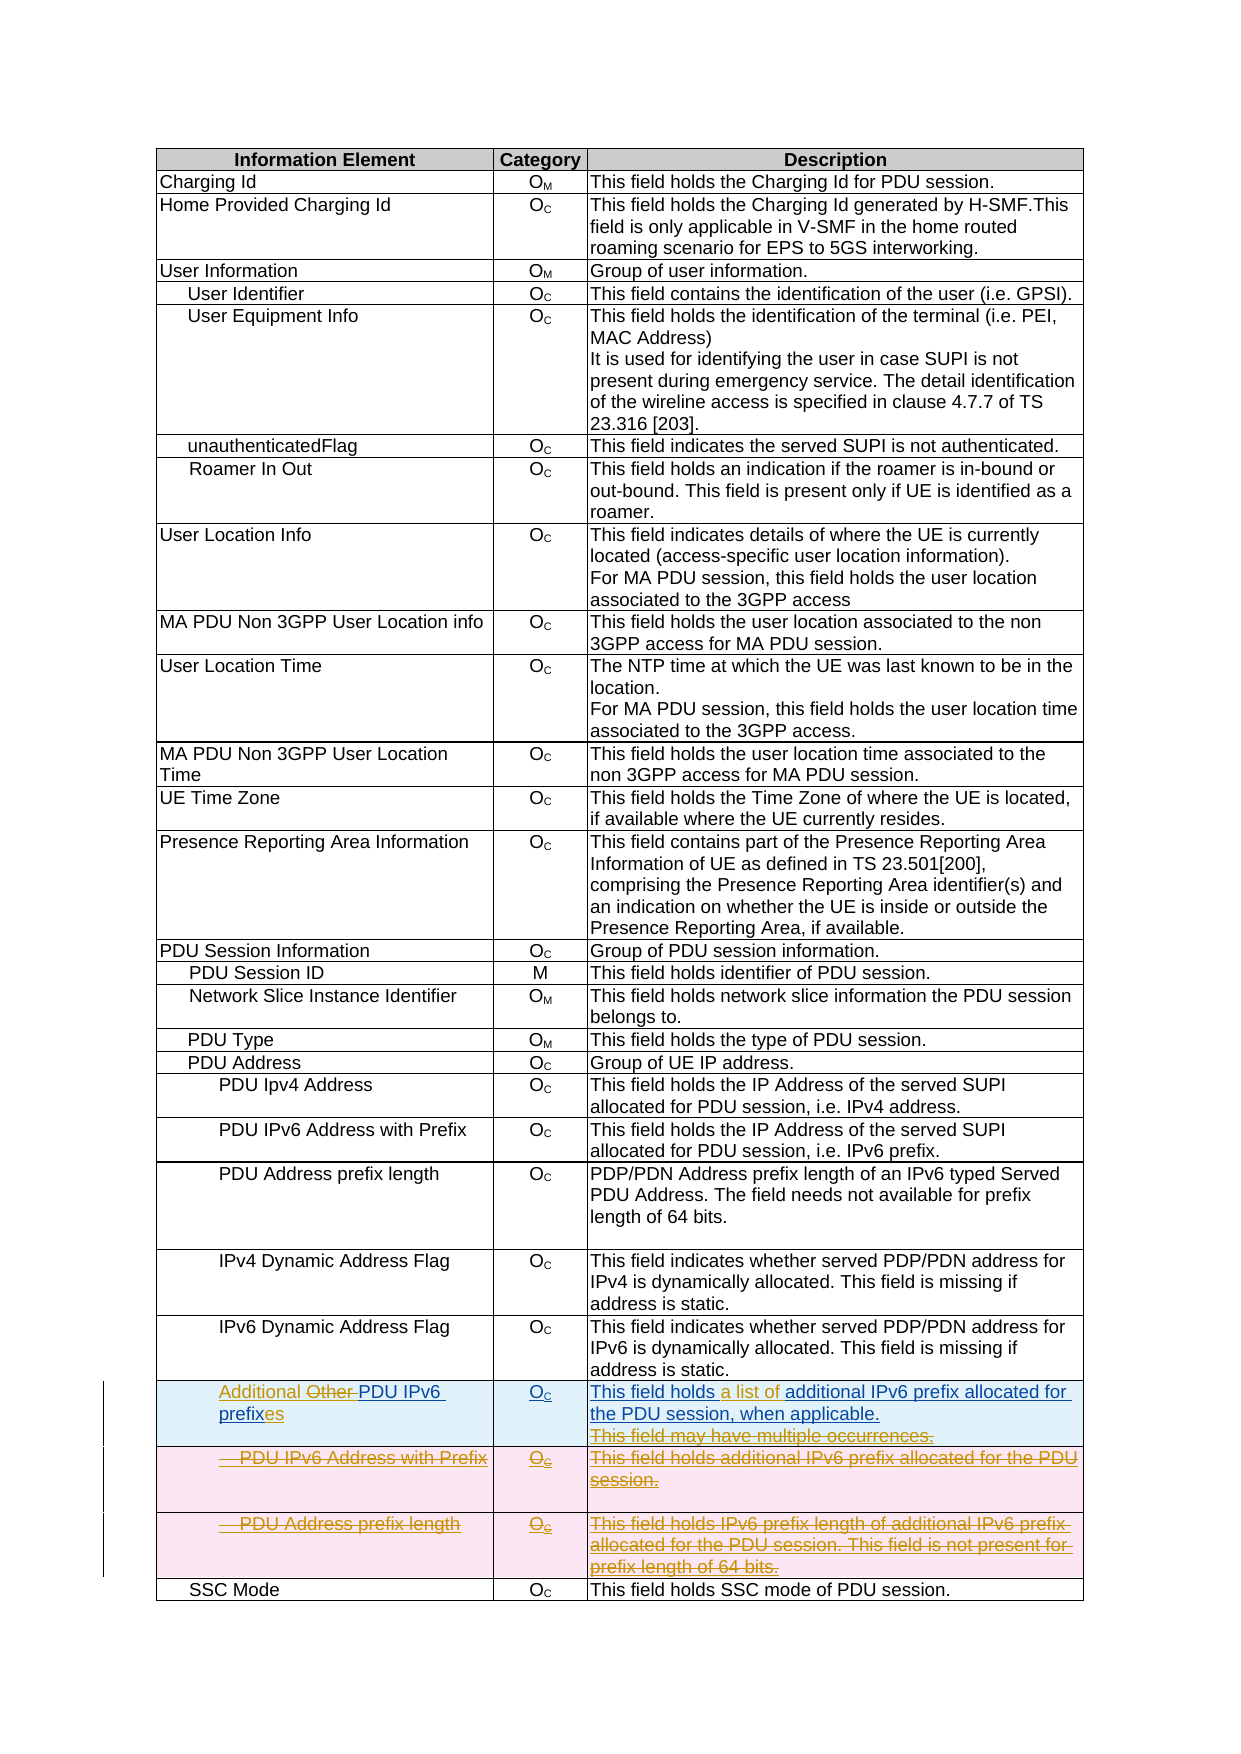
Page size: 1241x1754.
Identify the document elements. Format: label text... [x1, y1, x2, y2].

table_cell OC [494, 1579, 587, 1600]
table_cell User Identifier [157, 282, 493, 304]
table_cell OC [494, 1316, 587, 1380]
table_cell Roamer In Out [157, 458, 493, 523]
table_cell This field indicates details of where the UE is currently located (access-specific user location information). For MA PDU session, this field holds the user location associated to the 3GPP access [588, 524, 1083, 610]
table_cell Charging Id [157, 171, 493, 193]
table_cell This field holds the IP Address of the served SUPI allocated for PDU session, i.e. IPv6 prefix. [588, 1118, 1083, 1161]
table_cell OC [494, 1163, 587, 1249]
table_cell This field holds the IP Address of the served SUPI allocated for PDU session, i.e. IPv4 address. [588, 1074, 1083, 1117]
table_cell The NTP time at which the UE was last known to be in the location. For MA PDU session, this field holds the user location time associated to the 3GPP access. [588, 655, 1083, 741]
table_cell Group of PDU session information. [588, 940, 1083, 961]
table_cell PDU Ipv4 Address [157, 1074, 493, 1117]
table_cell MA PDU Non 3GPP User Location Time [157, 743, 493, 786]
table_cell OC [494, 194, 587, 259]
table_cell OC [494, 1074, 587, 1117]
table_cell MA PDU Non 3GPP User Location info [157, 611, 493, 654]
table_cell PDU IPv6 Address with Prefix [157, 1118, 493, 1161]
table_cell OC [494, 435, 587, 457]
table_cell User Information [157, 260, 493, 281]
table_cell OC [494, 655, 587, 741]
table_cell UE Time Zone [157, 787, 493, 830]
table_cell OC [494, 743, 587, 786]
table_cell OC [494, 305, 587, 434]
table_cell SSC Mode [157, 1579, 493, 1600]
table_cell OM [494, 985, 587, 1028]
table_cell OC [494, 940, 587, 961]
table_cell PDU Session Information [157, 940, 493, 961]
table_header Category [494, 149, 587, 170]
table_cell OC [494, 1250, 587, 1314]
table_cell PDP/PDN Address prefix length of an IPv6 typed Served PDU Address. The field needs not available for prefix length of 64 bits. [588, 1163, 1083, 1249]
table_cell This field holds the user location associated to the non 3GPP access for MA PDU session. [588, 611, 1083, 654]
table_cell This field holds the user location time associated to the non 3GPP access for MA PDU session. [588, 743, 1083, 786]
table_cell Network Slice Instance Identifier [157, 985, 493, 1028]
table_cell OC [494, 1118, 587, 1161]
table_cell Home Provided Charging Id [157, 194, 493, 259]
table_cell Group of user information. [588, 260, 1083, 281]
table_cell OC [494, 282, 587, 304]
table_cell User Equipment Info [157, 305, 493, 434]
table_cell This field indicates the served SUPI is not authenticated. [588, 435, 1083, 457]
table_cell OC [494, 1052, 587, 1073]
table_cell User Location Info [157, 524, 493, 610]
table_cell IPv6 Dynamic Address Flag [157, 1316, 493, 1380]
table_cell PDU Session ID [157, 962, 493, 984]
table_cell OM [494, 171, 587, 193]
table_cell This field holds the type of PDU session. [588, 1029, 1083, 1051]
table_cell This field holds an indication if the roamer is in-bound or out-bound. This field is present only if UE is identified as a roamer. [588, 458, 1083, 523]
table_cell PDU Type [157, 1029, 493, 1051]
table_cell OC [494, 787, 587, 830]
table_cell OM [494, 1029, 587, 1051]
table_cell This field indicates whether served PDP/PDN address for IPv6 is dynamically allocated. This field is missing if address is static. [588, 1316, 1083, 1380]
table_cell This field contains the identification of the user (i.e. GPSI). [588, 282, 1083, 304]
table_cell Presence Reporting Area Information [157, 831, 493, 938]
table_cell This field holds the Time Zone of where the UE is located, if available where the UE currently resides. [588, 787, 1083, 830]
table_cell M [494, 962, 587, 984]
table_cell OC [494, 524, 587, 610]
table_cell This field holds SSC mode of PDU session. [588, 1579, 1083, 1600]
table_cell This field indicates whether served PDP/PDN address for IPv4 is dynamically allocated. This field is missing if address is static. [588, 1250, 1083, 1314]
table_cell User Location Time [157, 655, 493, 741]
table_header Description [588, 149, 1083, 170]
table_cell unauthenticatedFlag [157, 435, 493, 457]
table_cell This field holds the identification of the terminal (i.e. PEI, MAC Address) It is used for identifying the user in case SUPI is not present during emergency service. The detail identification of the wireline access is specified in clause 4.7.7 of TS 23.316 [203]. [588, 305, 1083, 434]
table_cell This field contains part of the Presence Reporting Area Information of UE as defined in TS 23.501[200], comprising the Presence Reporting Area identifier(s) and an indication on whether the UE is inside or outside the Presence Reporting Area, if available. [588, 831, 1083, 938]
table_header Information Element [157, 149, 493, 170]
table_cell IPv4 Dynamic Address Flag [157, 1250, 493, 1314]
table_cell Group of UE IP address. [588, 1052, 1083, 1073]
table_cell PDU Address [157, 1052, 493, 1073]
table_cell OC [494, 458, 587, 523]
table_cell OM [494, 260, 587, 281]
table_cell OC [494, 611, 587, 654]
table_cell PDU Address prefix length [157, 1163, 493, 1249]
table_cell This field holds the Charging Id for PDU session. [588, 171, 1083, 193]
table_cell OC [494, 831, 587, 938]
table_cell This field holds network slice information the PDU session belongs to. [588, 985, 1083, 1028]
table_cell This field holds the Charging Id generated by H-SMF.This field is only applicable in V-SMF in the home routed roaming scenario for EPS to 5GS interworking. [588, 194, 1083, 259]
table_cell This field holds identifier of PDU session. [588, 962, 1083, 984]
